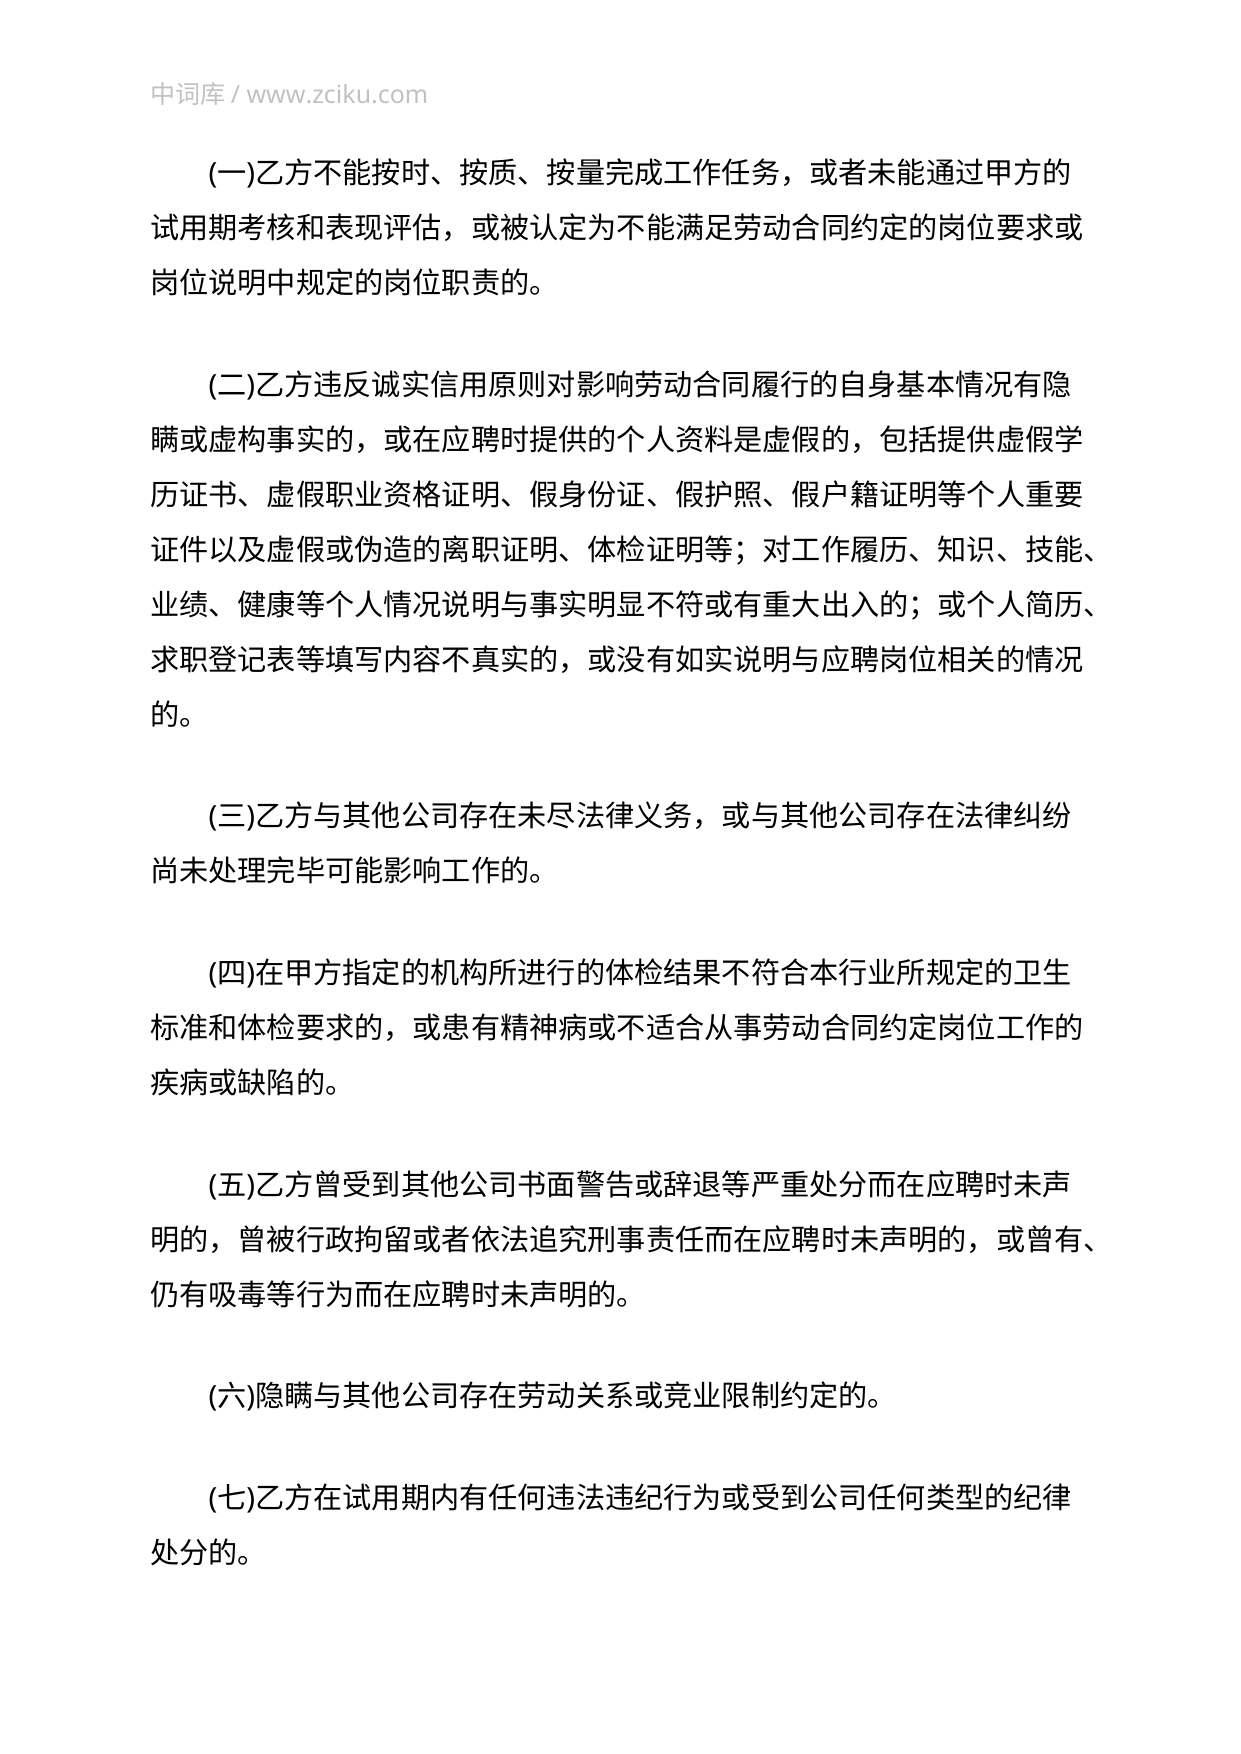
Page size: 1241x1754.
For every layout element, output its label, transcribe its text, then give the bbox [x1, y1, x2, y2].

text (四)在甲方指定的机构所进行的体检结果不符合本行业所规定的卫生标准和体检要求的，或患有精神病或不适合从事劳动合同约定岗位工作的疾病或缺陷的。 [150, 950, 1090, 1102]
text (二)乙方违反诚实信用原则对影响劳动合同履行的自身基本情况有隐瞒或虚构事实的，或在应聘时提供的个人资料是虚假的，包括提供虚假学历证书、虚假职业资格证明、假身份证、假护照、假户籍证明等个人重要证件以及虚假或伪造的离职证明、体检证明等；对工作履历、知识、技能、业绩、健康等个人情况说明与事实明显不符或有重大出入的；或个人简历、求职登记表等填写内容不真实的，或没有如实说明与应聘岗位相关的情况的。 [150, 362, 1090, 733]
text (一)乙方不能按时、按质、按量完成工作任务，或者未能通过甲方的试用期考核和表现评估，或被认定为不能满足劳动合同约定的岗位要求或岗位说明中规定的岗位职责的。 [150, 150, 1090, 302]
text (六)隐瞒与其他公司存在劳动关系或竞业限制约定的。 [150, 1373, 1090, 1415]
text (五)乙方曾受到其他公司书面警告或辞退等严重处分而在应聘时未声明的，曾被行政拘留或者依法追究刑事责任而在应聘时未声明的，或曾有、仍有吸毒等行为而在应聘时未声明的。 [150, 1161, 1090, 1313]
text (三)乙方与其他公司存在未尽法律义务，或与其他公司存在法律纠纷尚未处理完毕可能影响工作的。 [150, 793, 1090, 890]
text (七)乙方在试用期内有任何违法违纪行为或受到公司任何类型的纪律处分的。 [150, 1475, 1090, 1572]
